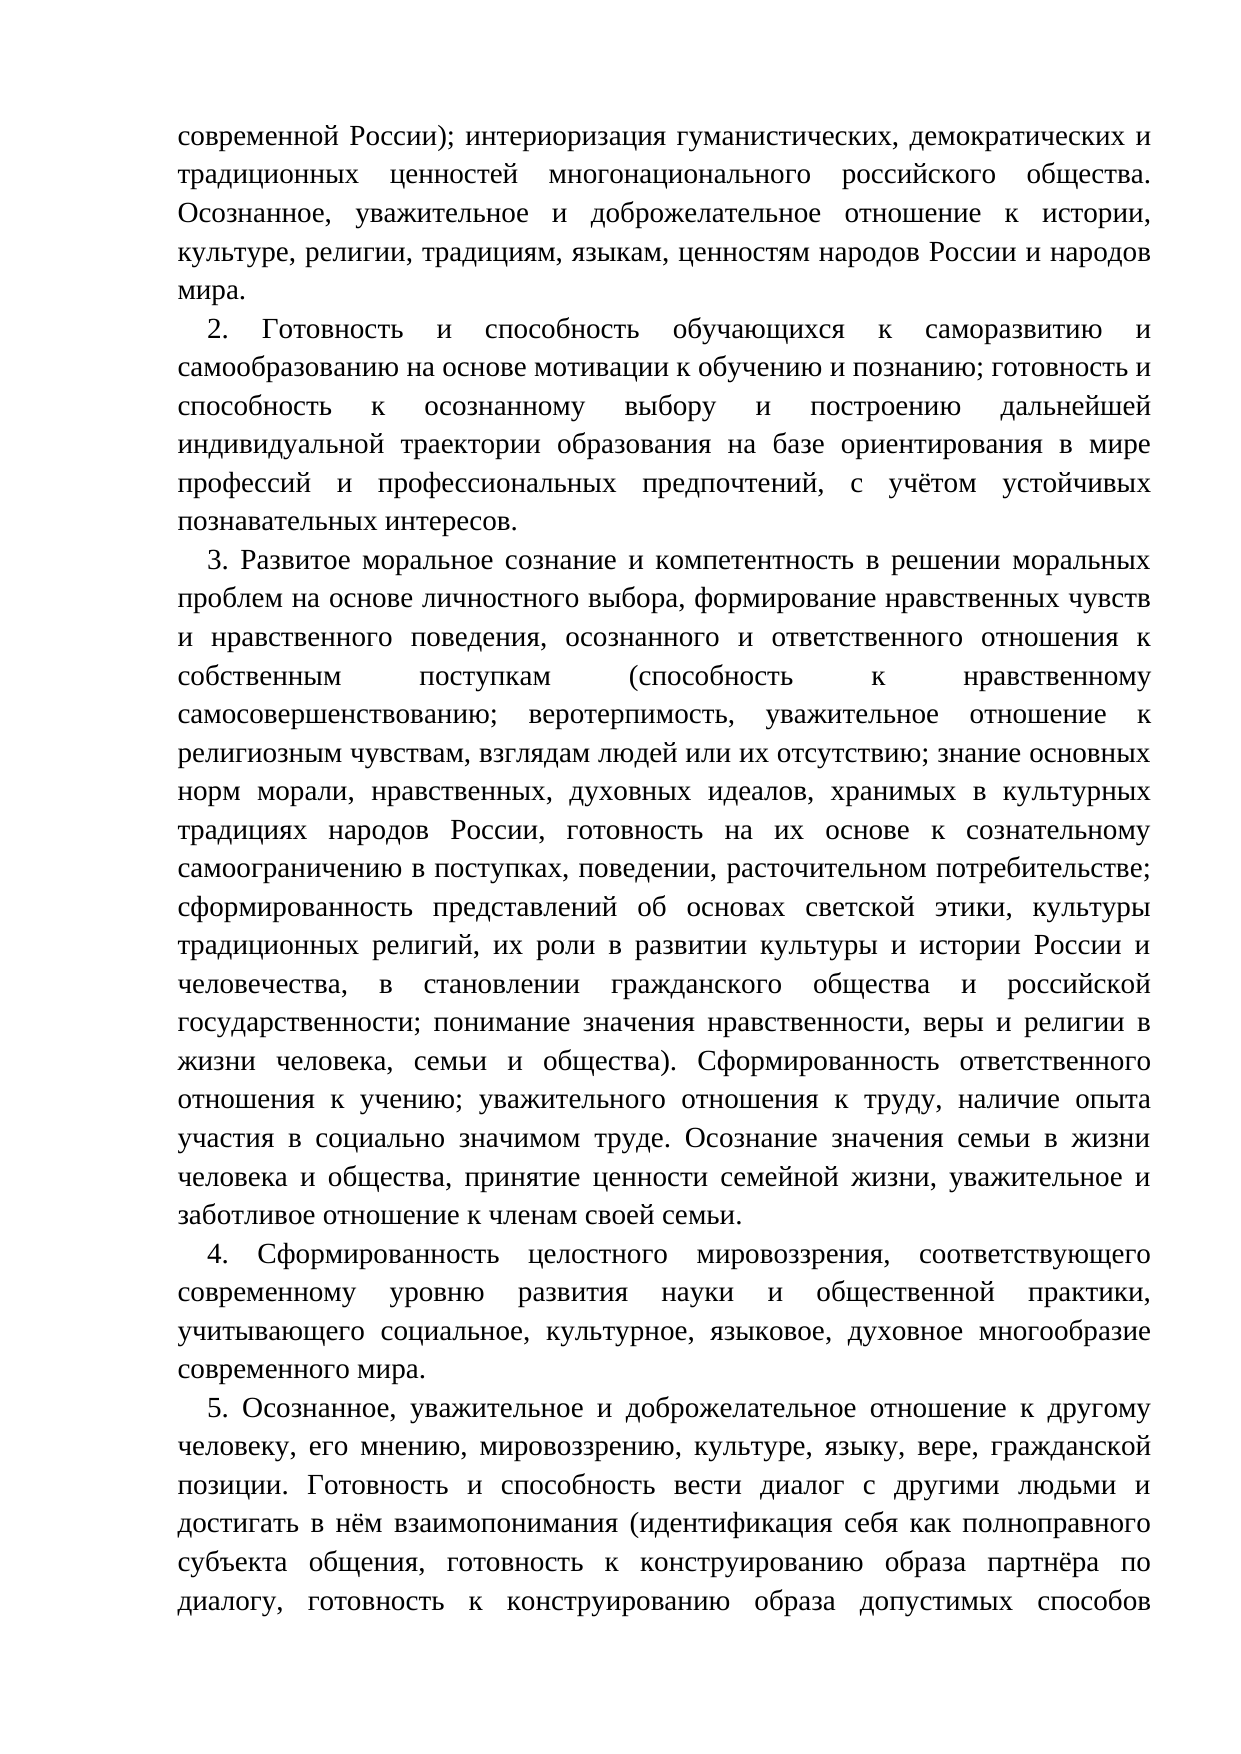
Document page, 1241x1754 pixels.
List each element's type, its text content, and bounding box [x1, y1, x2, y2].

text 2. Готовность и способность обучающихся к саморазвитию и самообразованию на основе мотивации к обучению и познанию; готовность и способность к осознанному выбору и построению дальнейшей индивидуальной траектории образования на базе ориентирования в мире профессий и профессиональных предпочтений, с учётом устойчивых познавательных интересов. [177, 311, 1152, 537]
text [177, 1390, 1152, 1616]
text 4. Сформированность целостного мировоззрения, соответствующего современному уровню развития науки и общественной практики, учитывающего социальное, культурное, языковое, духовное многообразие современного мира. [177, 1236, 1152, 1385]
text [177, 118, 1152, 306]
text 3. Развитое моральное сознание и компетентность в решении моральных проблем на основе личностного выбора, формирование нравственных чувств и нравственного поведения, осознанного и ответственного отношения к собственным поступкам (способность к нравственному самосовершенствованию; веротерпимость, уважительное отношение к религиозным чувствам, взглядам людей или их отсутствию; знание основных норм морали, нравственных, духовных идеалов, хранимых в культурных традициях народов России, готовность на их основе к сознательному самоограничению в поступках, поведении, расточительном потребительстве; сформированность представлений об основах светской этики, культуры традиционных религий, их роли в развитии культуры и истории России и человечества, в становлении гражданского общества и российской государственности; понимание значения нравственности, веры и религии в жизни человека, семьи и общества). Сформированность ответственного отношения к учению; уважительного отношения к труду, наличие опыта участия в социально значимом труде. Осознание значения семьи в жизни человека и общества, принятие ценности семейной жизни, уважительное и заботливое отношение к членам своей семьи. [177, 542, 1152, 1231]
